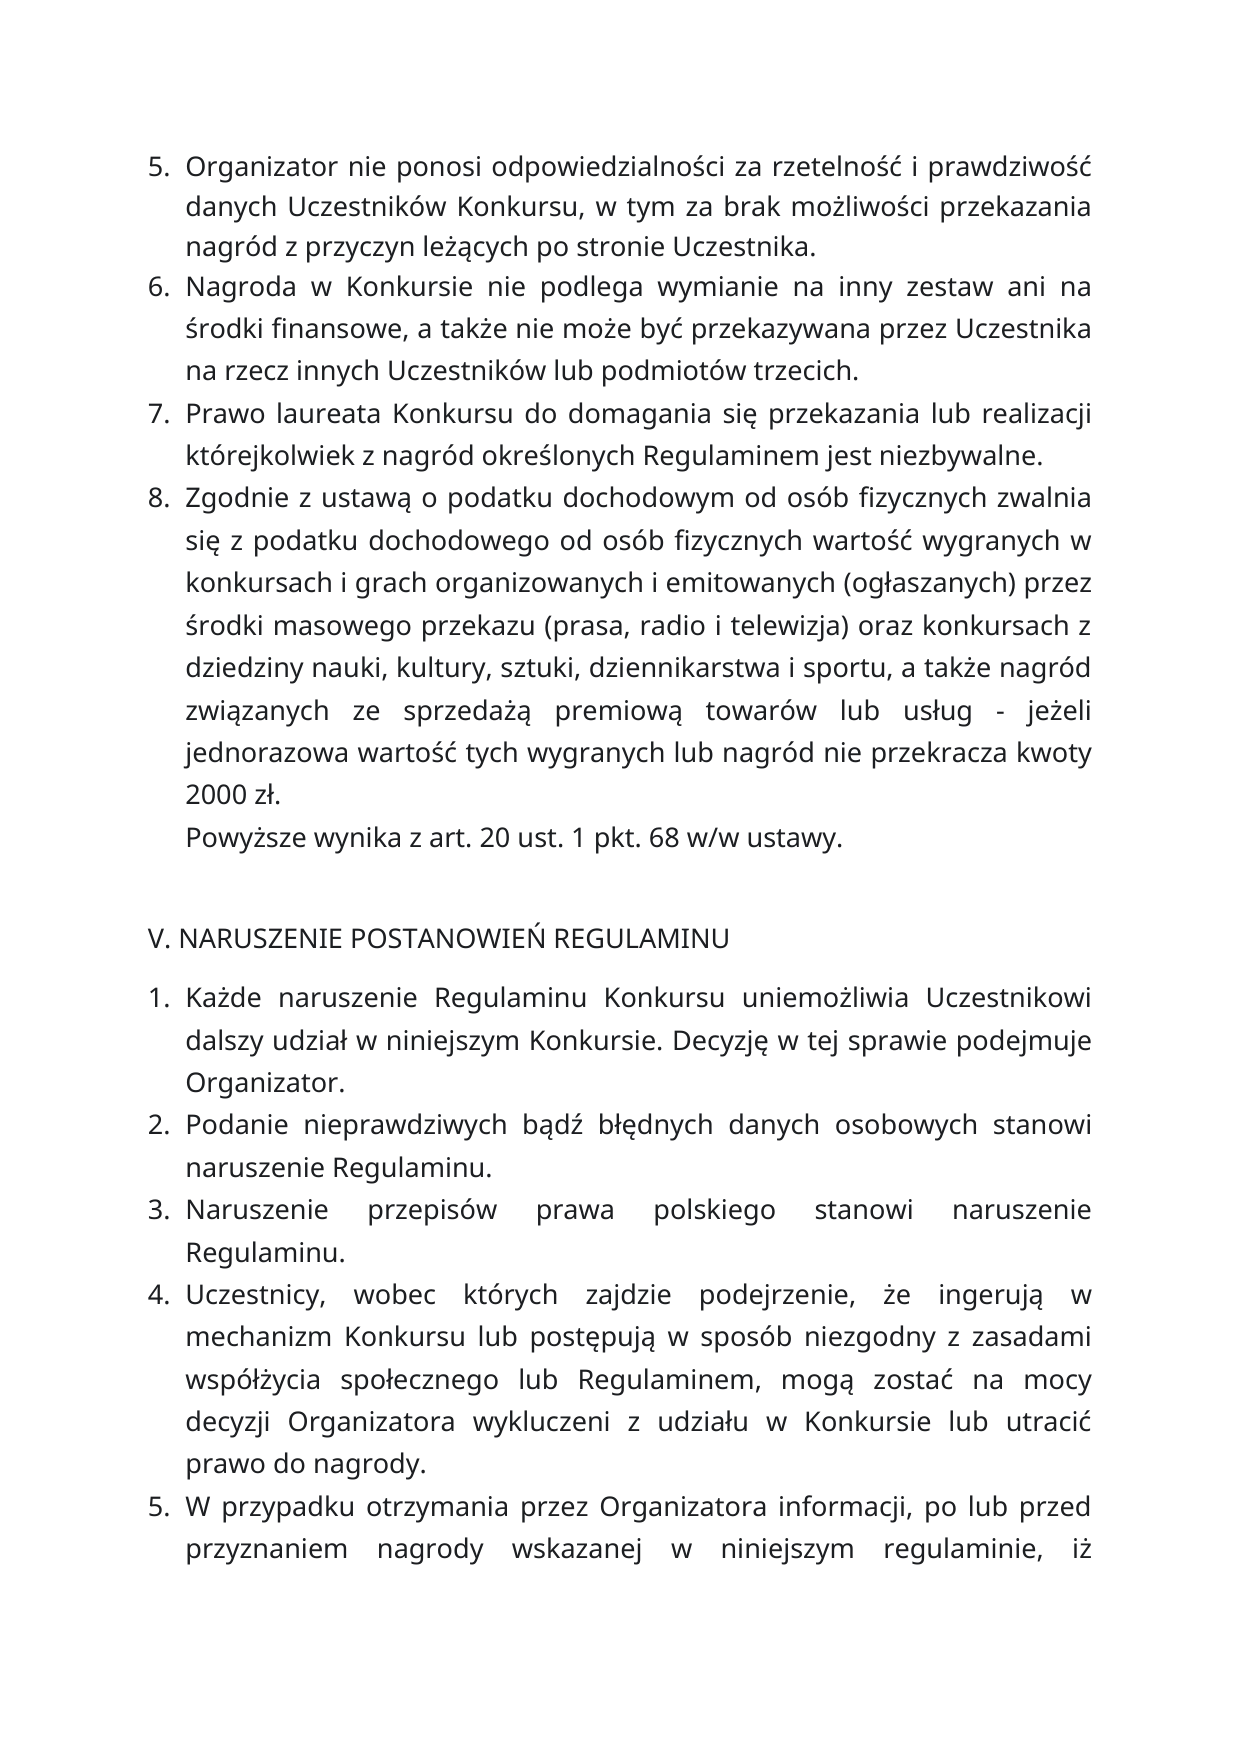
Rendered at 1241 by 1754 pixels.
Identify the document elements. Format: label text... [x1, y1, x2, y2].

list Naruszenie przepisów prawa polskiego stanowi naruszenie Regulaminu. [148, 1191, 1093, 1270]
text V. NARUSZENIE POSTANOWIEŃ REGULAMINU [148, 919, 1093, 956]
list Prawo laureata Konkursu do domagania się przekazania lub realizacji którejkolwiek z nagród określonych Regulaminem jest niezbywalne. [148, 394, 1093, 473]
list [148, 1487, 1093, 1567]
list Uczestnicy, wobec których zajdzie podejrzenie, że ingerują w mechanizm Konkursu lub postępują w sposób niezgodny z zasadami współżycia społecznego lub Regulaminem, mogą zostać na mocy decyzji Organizatora wykluczeni z udziału w Konkursie lub utracić prawo do nagrody. [148, 1275, 1093, 1482]
list Podanie nieprawdziwych bądź błędnych danych osobowych stanowi naruszenie Regulaminu. [148, 1106, 1093, 1185]
list Organizator nie ponosi odpowiedzialności za rzetelność i prawdziwość danych Uczestników Konkursu, w tym za brak możliwości przekazania nagród z przyczyn leżących po stronie Uczestnika. [148, 148, 1093, 264]
list Każde naruszenie Regulaminu Konkursu uniemożliwia Uczestnikowi dalszy udział w niniejszym Konkursie. Decyzję w tej sprawie podejmuje Organizator. [148, 979, 1093, 1100]
list Powyższe wynika z art. 20 ust. 1 pkt. 68 w/w ustawy. [185, 818, 1093, 855]
list Nagroda w Konkursie nie podlega wymianie na inny zestaw ani na środki finansowe, a także nie może być przekazywana przez Uczestnika na rzecz innych Uczestników lub podmiotów trzecich. [148, 267, 1093, 389]
list Zgodnie z ustawą o podatku dochodowym od osób fizycznych zwalnia się z podatku dochodowego od osób fizycznych wartość wygranych w konkursach i grach organizowanych i emitowanych (ogłaszanych) przez środki masowego przekazu (prasa, radio i telewizja) oraz konkursach z dziedziny nauki, kultury, sztuki, dziennikarstwa i sportu, a także nagród związanych ze sprzedażą premiową towarów lub usług - jeżeli jednorazowa wartość tych wygranych lub nagród nie przekracza kwoty 2000 zł. [148, 479, 1093, 813]
